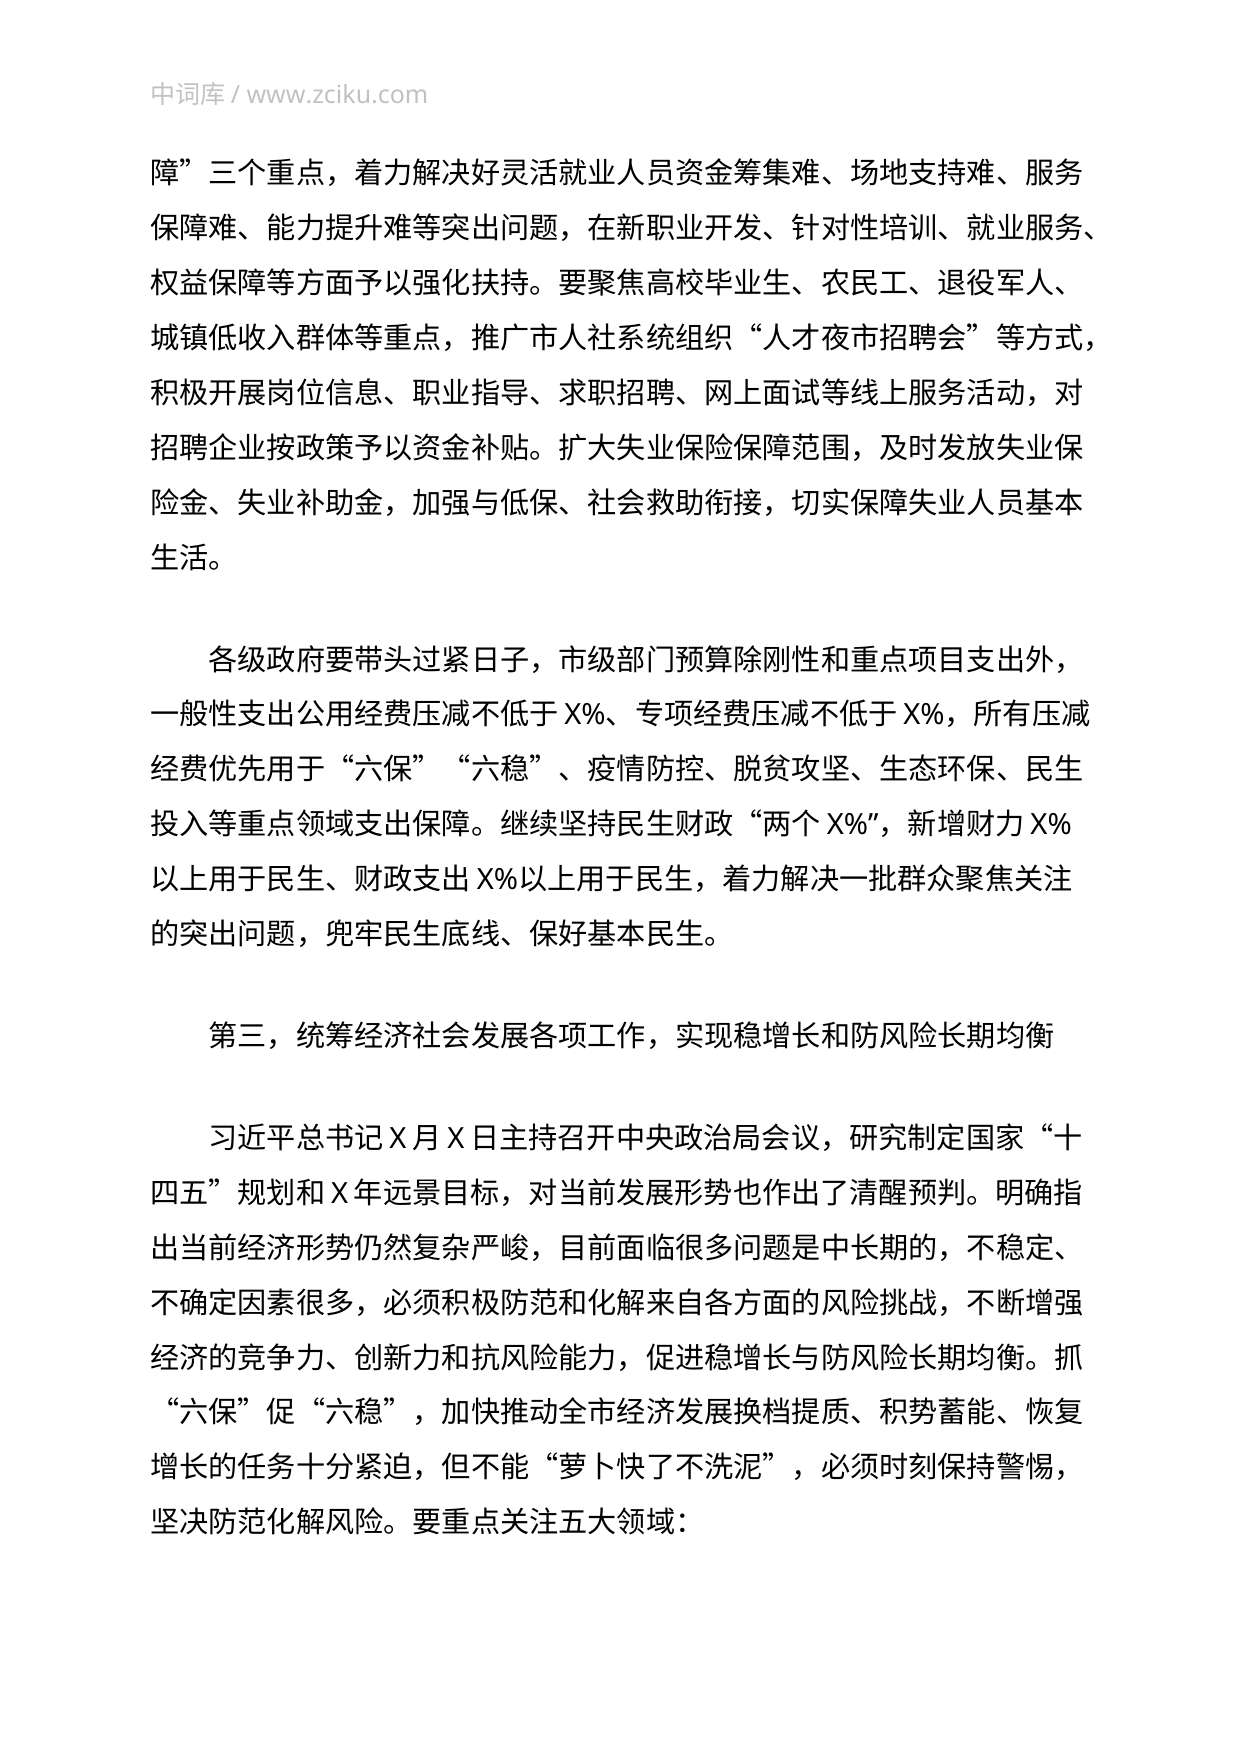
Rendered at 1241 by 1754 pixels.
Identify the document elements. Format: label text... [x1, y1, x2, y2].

text 第三，统筹经济社会发展各项工作，实现稳增长和防风险长期均衡 [150, 1013, 1090, 1055]
text 各级政府要带头过紧日子，市级部门预算除刚性和重点项目支出外，一般性支出公用经费压减不低于X%、专项经费压减不低于X%，所有压减经费优先用于“六保”“六稳”、疫情防控、脱贫攻坚、生态环保、民生投入等重点领域支出保障。继续坚持民生财政“两个X%”，新增财力X%以上用于民生、财政支出X%以上用于民生，着力解决一批群众聚焦关注的突出问题，兜牢民生底线、保好基本民生。 [150, 636, 1090, 953]
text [150, 150, 1090, 577]
text 习近平总书记X月X日主持召开中央政治局会议，研究制定国家“十四五”规划和X年远景目标，对当前发展形势也作出了清醒预判。明确指出当前经济形势仍然复杂严峻，目前面临很多问题是中长期的，不稳定、不确定因素很多，必须积极防范和化解来自各方面的风险挑战，不断增强经济的竞争力、创新力和抗风险能力，促进稳增长与防风险长期均衡。抓“六保”促“六稳”，加快推动全市经济发展换档提质、积势蓄能、恢复增长的任务十分紧迫，但不能“萝卜快了不洗泥”，必须时刻保持警惕，坚决防范化解风险。要重点关注五大领域： [150, 1114, 1090, 1541]
